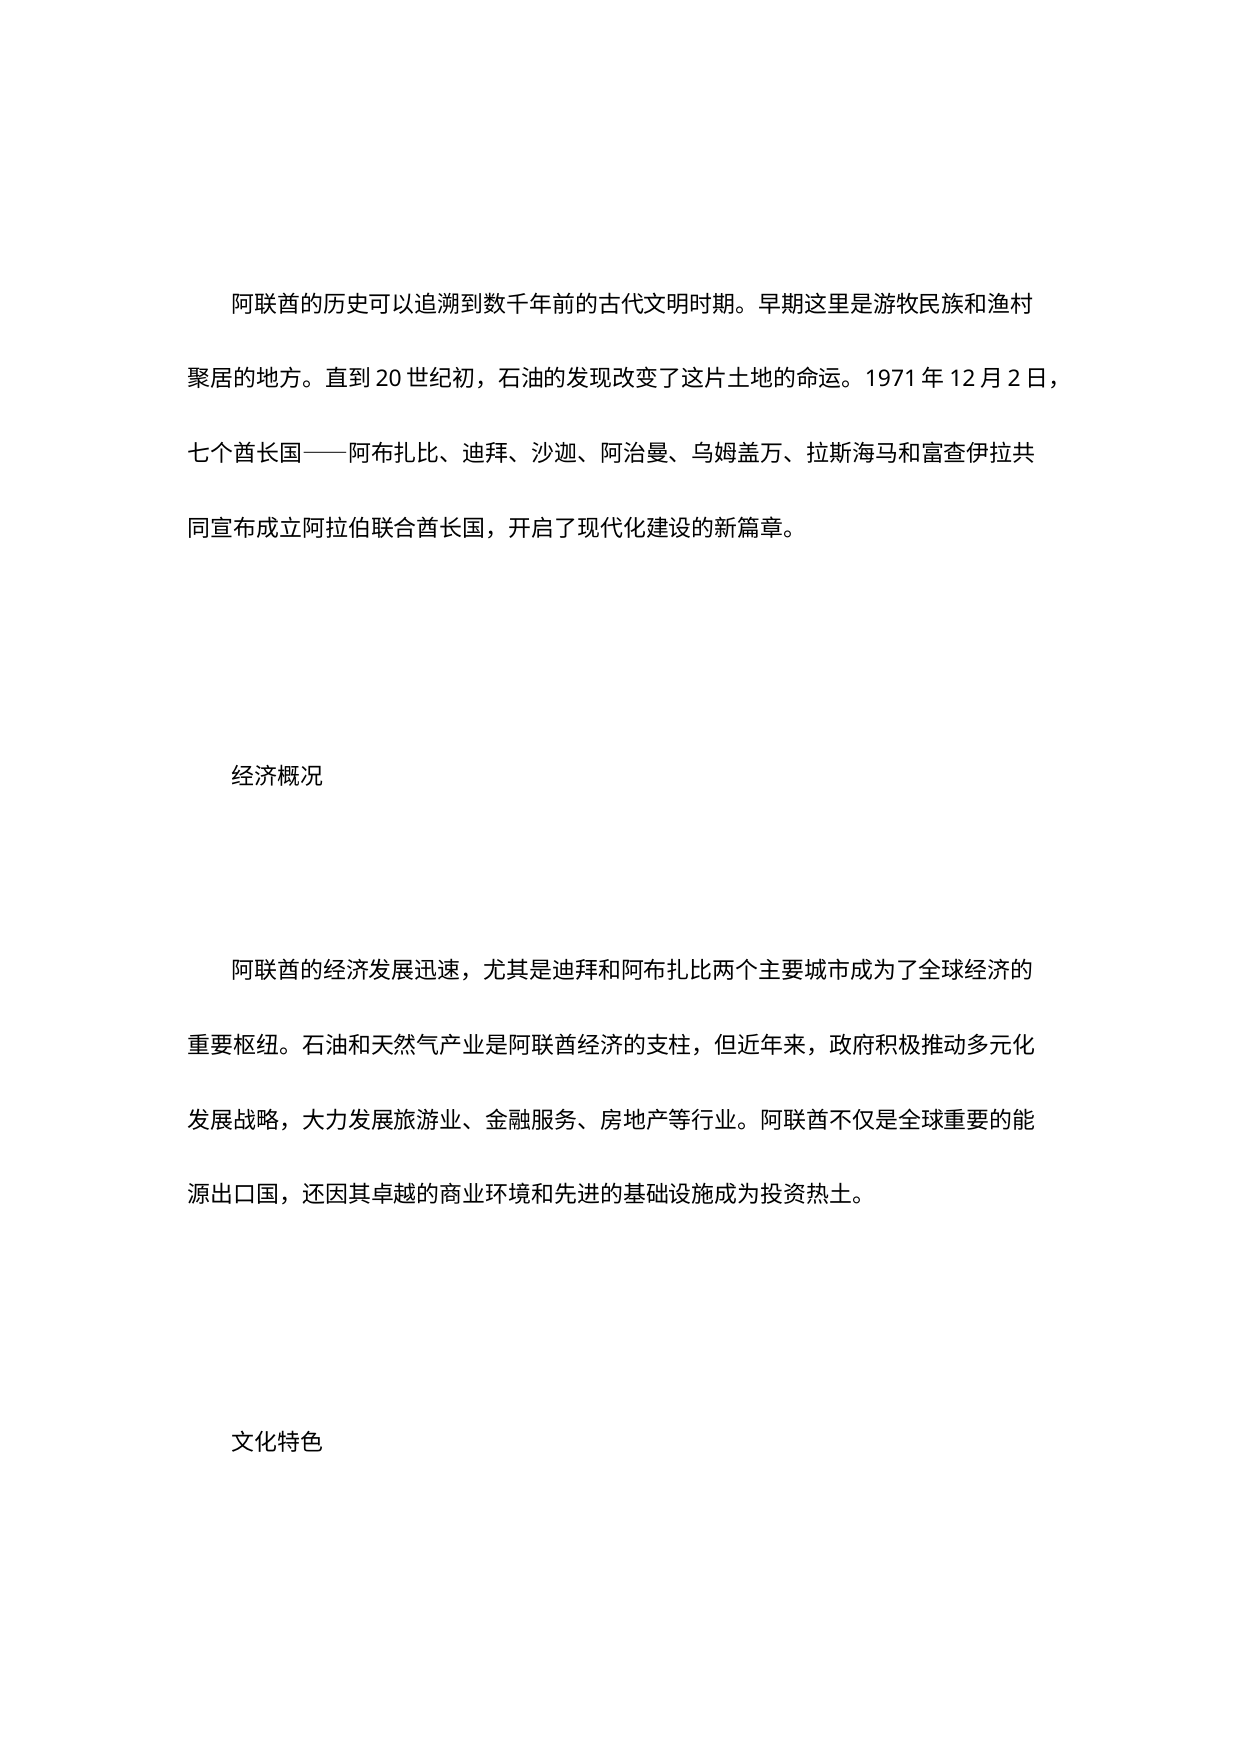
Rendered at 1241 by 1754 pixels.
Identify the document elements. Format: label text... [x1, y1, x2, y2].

text 阿联酋的历史可以追溯到数千年前的古代文明时期。早期这里是游牧民族和渔村聚居的地方。直到20世纪初，石油的发现改变了这片土地的命运。1971年12月2日，七个酋长国——阿布扎比、迪拜、沙迦、阿治曼、乌姆盖万、拉斯海马和富查伊拉共同宣布成立阿拉伯联合酋长国，开启了现代化建设的新篇章。 [187, 270, 1053, 559]
text 阿联酋的经济发展迅速，尤其是迪拜和阿布扎比两个主要城市成为了全球经济的重要枢纽。石油和天然气产业是阿联酋经济的支柱，但近年来，政府积极推动多元化发展战略，大力发展旅游业、金融服务、房地产等行业。阿联酋不仅是全球重要的能源出口国，还因其卓越的商业环境和先进的基础设施成为投资热土。 [187, 936, 1053, 1225]
text 经济概况 [187, 742, 1053, 807]
text 文化特色 [187, 1408, 1053, 1473]
